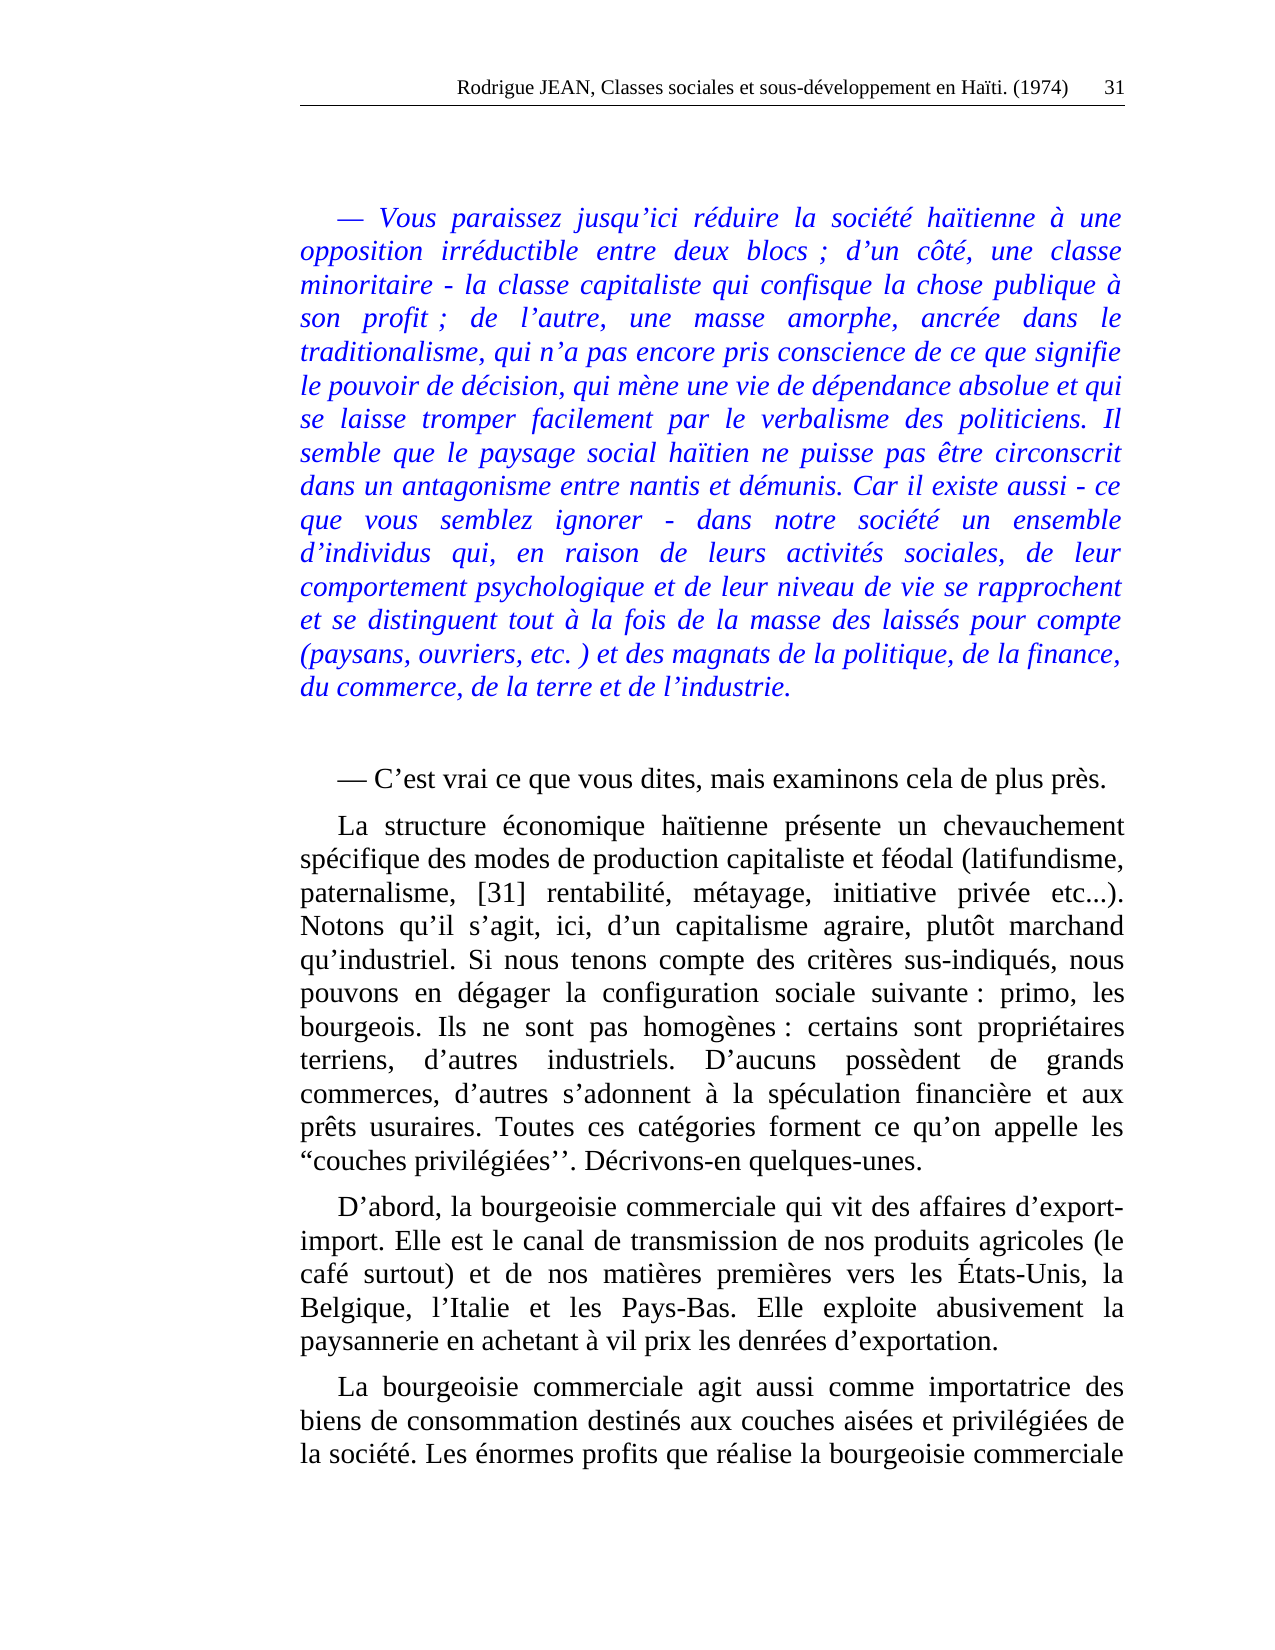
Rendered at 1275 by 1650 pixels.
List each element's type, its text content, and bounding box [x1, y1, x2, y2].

text D’abord, la bourgeoisie commerciale qui vit des affaires d’export-import. Elle est le canal de transmission de nos produits agricoles (le café surtout) et de nos matières premières vers les États-Unis, la Belgique, l’Italie et les Pays-Bas. Elle exploite abusivement la paysannerie en achetant à vil prix les denrées d’exportation. [300, 1189, 1125, 1357]
text — C’est vrai ce que vous dites, mais examinons cela de plus près. [300, 762, 1125, 795]
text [300, 1369, 1125, 1470]
text — Vous paraissez jusqu’ici réduire la société haïtienne à une opposition irréductible entre deux blocs ; d’un côté, une classe minoritaire - la classe capitaliste qui confisque la chose publique à son profit ; de l’autre, une masse amorphe, ancrée dans le traditionalisme, qui n’a pas encore pris conscience de ce que signifie le pouvoir de décision, qui mène une vie de dépendance absolue et qui se laisse tromper facilement par le verbalisme des politiciens. Il semble que le paysage social haïtien ne puisse pas être circonscrit dans un antagonisme entre nantis et démunis. Car il existe aussi - ce que vous semblez ignorer - dans notre société un ensemble d’individus qui, en raison de leurs activités sociales, de leur comportement psychologique et de leur niveau de vie se rapprochent et se distinguent tout à la fois de la masse des laissés pour compte (paysans, ouvriers, etc. ) et des magnats de la politique, de la finance, du commerce, de la terre et de l’industrie. [300, 200, 1125, 703]
text La structure économique haïtienne présente un chevauchement spécifique des modes de production capitaliste et féodal (latifundisme, paternalisme, [31] rentabilité, métayage, initiative privée etc...). Notons qu’il s’agit, ici, d’un capitalisme agraire, plutôt marchand qu’industriel. Si nous tenons compte des critères sus-indiqués, nous pouvons en dégager la configuration sociale suivante : primo, les bourgeois. Ils ne sont pas homogènes : certains sont propriétaires terriens, d’autres industriels. D’aucuns possèdent de grands commerces, d’autres s’adonnent à la spéculation financière et aux prêts usuraires. Toutes ces catégories forment ce qu’on appelle les “couches privilégiées’’. Décrivons-en quelques-unes. [300, 808, 1125, 1177]
